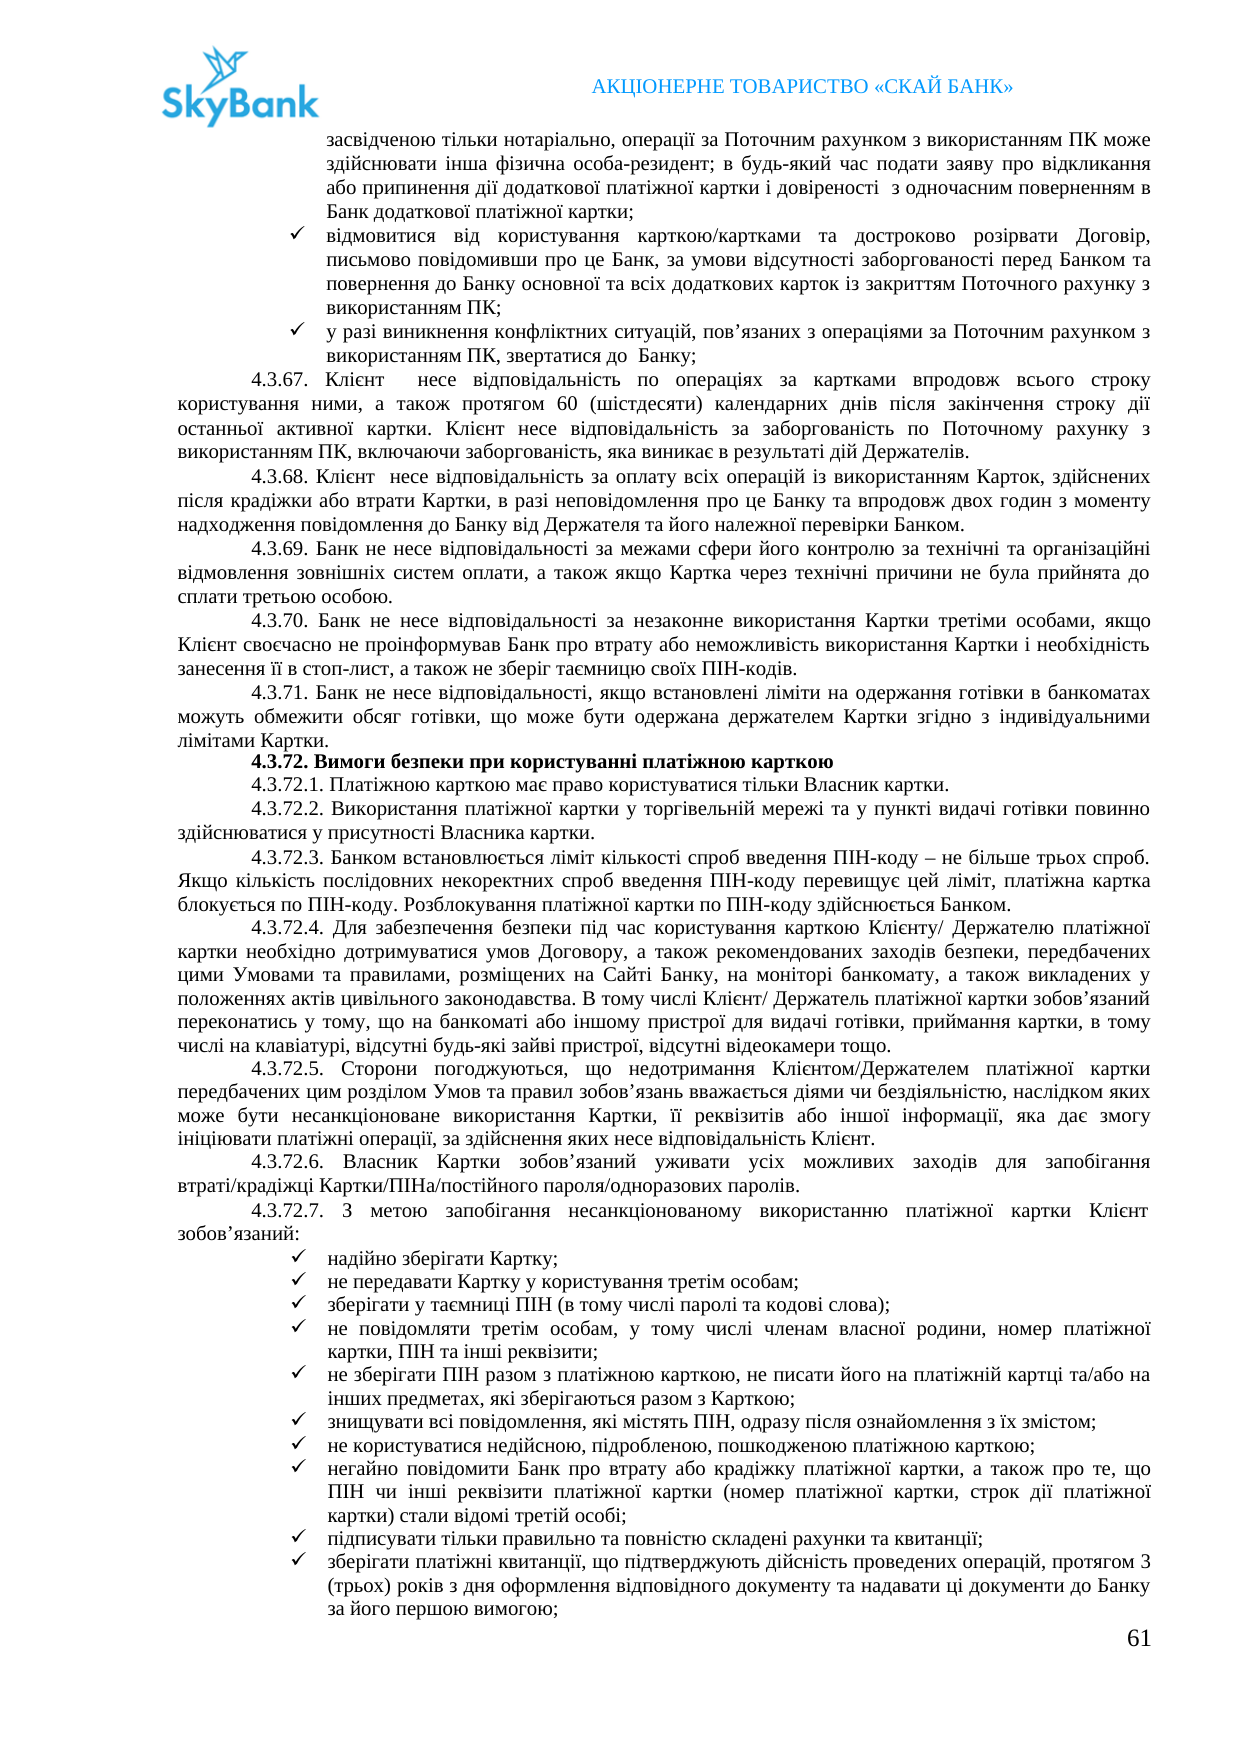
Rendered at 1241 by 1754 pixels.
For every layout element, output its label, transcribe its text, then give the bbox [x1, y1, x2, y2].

text 4.3.72.6. Власник Картки зобов’язаний уживати усіх можливих заходів для запобігання втраті/крадіжці Картки/ПІНа/постійного пароля/одноразових паролів. [177, 1150, 1152, 1197]
text 4.3.70. Банк не несе відповідальності за незаконне використання Картки третіми особами, якщо Клієнт своєчасно не проінформував Банк про втрату або неможливість використання Картки і необхідність занесення її в стоп-лист, а також не зберіг таємницю своїх ПІН-кодів. [177, 608, 1152, 680]
text 4.3.68. Клієнт несе відповідальність за оплату всіх операцій із використанням Карток, здійснених після крадіжки або втрати Картки, в разі неповідомлення про це Банку та впродовж двох годин з моменту надходження повідомлення до Банку від Держателя та його належної перевірки Банком. [177, 463, 1152, 536]
list знищувати всі повідомлення, які містять ПІН, одразу після ознайомлення з їх змістом; [290, 1410, 1152, 1433]
list зберігати платіжні квитанції, що підтверджують дійсність проведених операцій, протягом 3 (трьох) років з дня оформлення відповідного документу та надавати ці документи до Банку за його першою вимогою; [290, 1550, 1152, 1620]
list підписувати тільки правильно та повністю складені рахунки та квитанції; [290, 1527, 1152, 1550]
text 4.3.67. Клієнт несе відповідальність по операціях за картками впродовж всього строку користування ними, а також протягом 60 (шістдесяти) календарних днів після закінчення строку дії останньої активної картки. Клієнт несе відповідальність за заборгованість по Поточному рахунку з використанням ПК, включаючи заборгованість, яка виникає в результаті дій Держателів. [177, 367, 1152, 463]
text 4.3.71. Банк не несе відповідальності, якщо встановлені ліміти на одержання готівки в банкоматах можуть обмежити обсяг готівки, що може бути одержана держателем Картки згідно з індивідуальними лімітами Картки. [177, 680, 1152, 752]
text 4.3.72.5. Сторони погоджуються, що недотримання Клієнтом/Держателем платіжної картки передбачених цим розділом Умов та правил зобов’язань вважається діями чи бездіяльністю, наслідком яких може бути несанкціоноване використання Картки, її реквізитів або іншої інформації, яка дає змогу ініціювати платіжні операції, за здійснення яких несе відповідальність Клієнт. [177, 1057, 1152, 1150]
picture [142, 35, 349, 140]
list не передавати Картку у користування третім особам; [290, 1270, 1152, 1293]
list надійно зберігати Картку; [290, 1246, 1152, 1270]
list не зберігати ПІН разом з платіжною карткою, не писати його на платіжній картці та/або на інших предметах, які зберігаються разом з Карткою; [290, 1363, 1152, 1410]
list не користуватися недійсною, підробленою, пошкодженою платіжною карткою; [290, 1433, 1152, 1457]
list негайно повідомити Банк про втрату або крадіжку платіжної картки, а також про те, що ПІН чи інші реквізити платіжної картки (номер платіжної картки, строк дії платіжної картки) стали відомі третій особі; [290, 1457, 1152, 1527]
text 4.3.72.7. З метою запобігання несанкціонованому використанню платіжної картки Клієнт зобов’язаний: [177, 1198, 1150, 1245]
text 4.3.69. Банк не несе відповідальності за межами сфери його контролю за технічні та організаційні відмовлення зовнішніх систем оплати, а також якщо Картка через технічні причини не була прийнята до сплати третьою особою. [177, 536, 1152, 608]
text 4.3.72.1. Платіжною карткою має право користуватися тільки Власник картки. [177, 773, 1152, 797]
list відмовитися від користування карткою/картками та достроково розірвати Договір, письмово повідомивши про це Банк, за умови відсутності заборгованості перед Банком та повернення до Банку основної та всіх додаткових карток із закриттям Поточного рахунку з використанням ПК; [288, 223, 1152, 319]
text 4.3.72.4. Для забезпечення безпеки під час користування карткою Клієнту/ Держателю платіжної картки необхідно дотримуватися умов Договору, а також рекомендованих заходів безпеки, передбачених цими Умовами та правилами, розміщених на Сайті Банку, на моніторі банкомату, а також викладених у положеннях актів цивільного законодавства. В тому числі Клієнт/ Держатель платіжної картки зобов’язаний переконатись у тому, що на банкоматі або іншому пристрої для видачі готівки, приймання картки, в тому числі на клавіатурі, відсутні будь-які зайві пристрої, відсутні відеокамери тощо. [177, 916, 1152, 1057]
list у разі виникнення конфліктних ситуацій, пов’язаних з операціями за Поточним рахунком з використанням ПК, звертатися до Банку; [288, 319, 1152, 367]
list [288, 127, 1152, 223]
text 4.3.72.3. Банком встановлюється ліміт кількості спроб введення ПІН-коду – не більше трьох спроб. Якщо кількість послідовних некоректних спроб введення ПІН-коду перевищує цей ліміт, платіжна картка блокується по ПІН-коду. Розблокування платіжної картки по ПІН-коду здійснюється Банком. [177, 845, 1152, 916]
list не повідомляти третім особам, у тому числі членам власної родини, номер платіжної картки, ПІН та інші реквізити; [290, 1316, 1152, 1363]
list зберігати у таємниці ПІН (в тому числі паролі та кодові слова); [290, 1293, 1152, 1316]
text 4.3.72.2. Використання платіжної картки у торгівельній мережі та у пункті видачі готівки повинно здійснюватися у присутності Власника картки. [177, 797, 1152, 844]
text 4.3.72. Вимоги безпеки при користуванні платіжною карткою [177, 752, 1152, 773]
